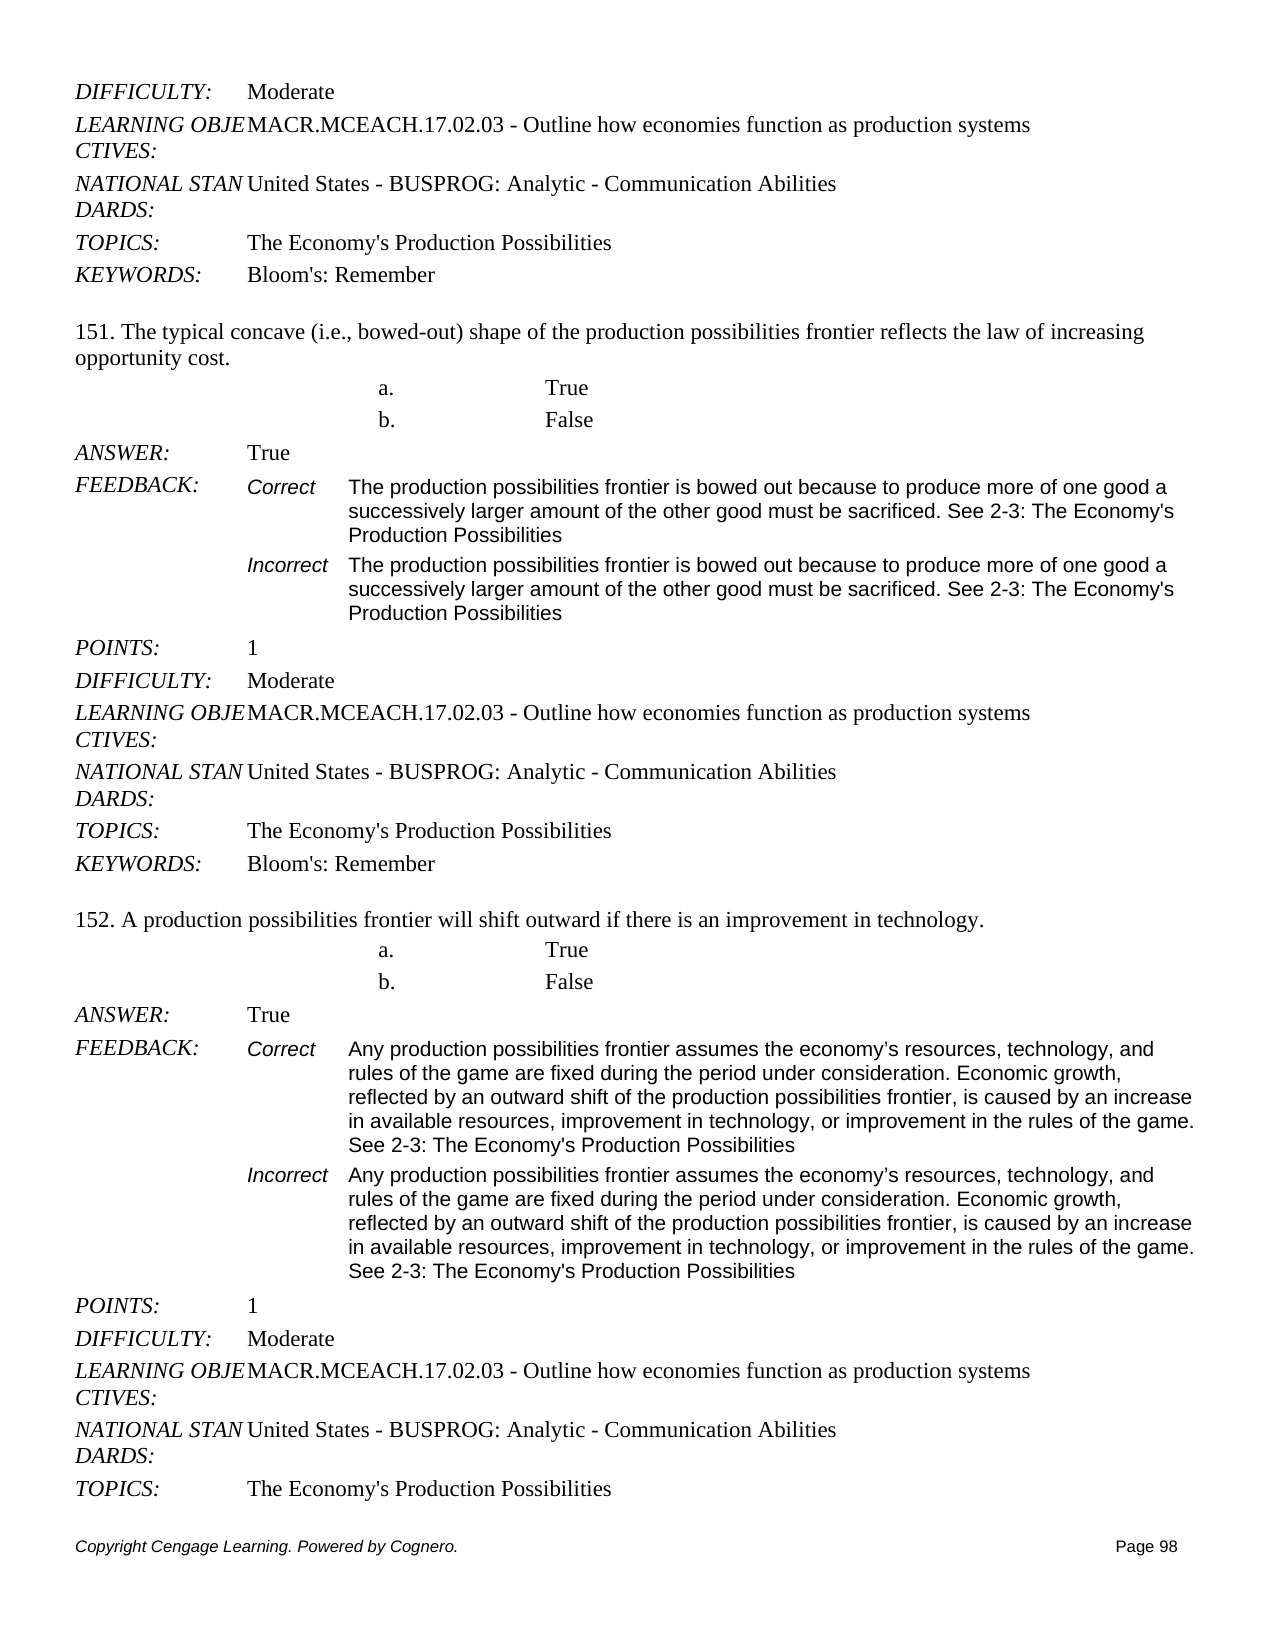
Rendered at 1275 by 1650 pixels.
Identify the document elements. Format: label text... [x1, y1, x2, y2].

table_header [75, 906, 1200, 1505]
table_header 151. ​The typical concave (i.e., bowed-out) shape of the production possibilities frontier reflects the law of increasing opportunity cost. [75, 318, 1200, 879]
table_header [75, 75, 1200, 291]
